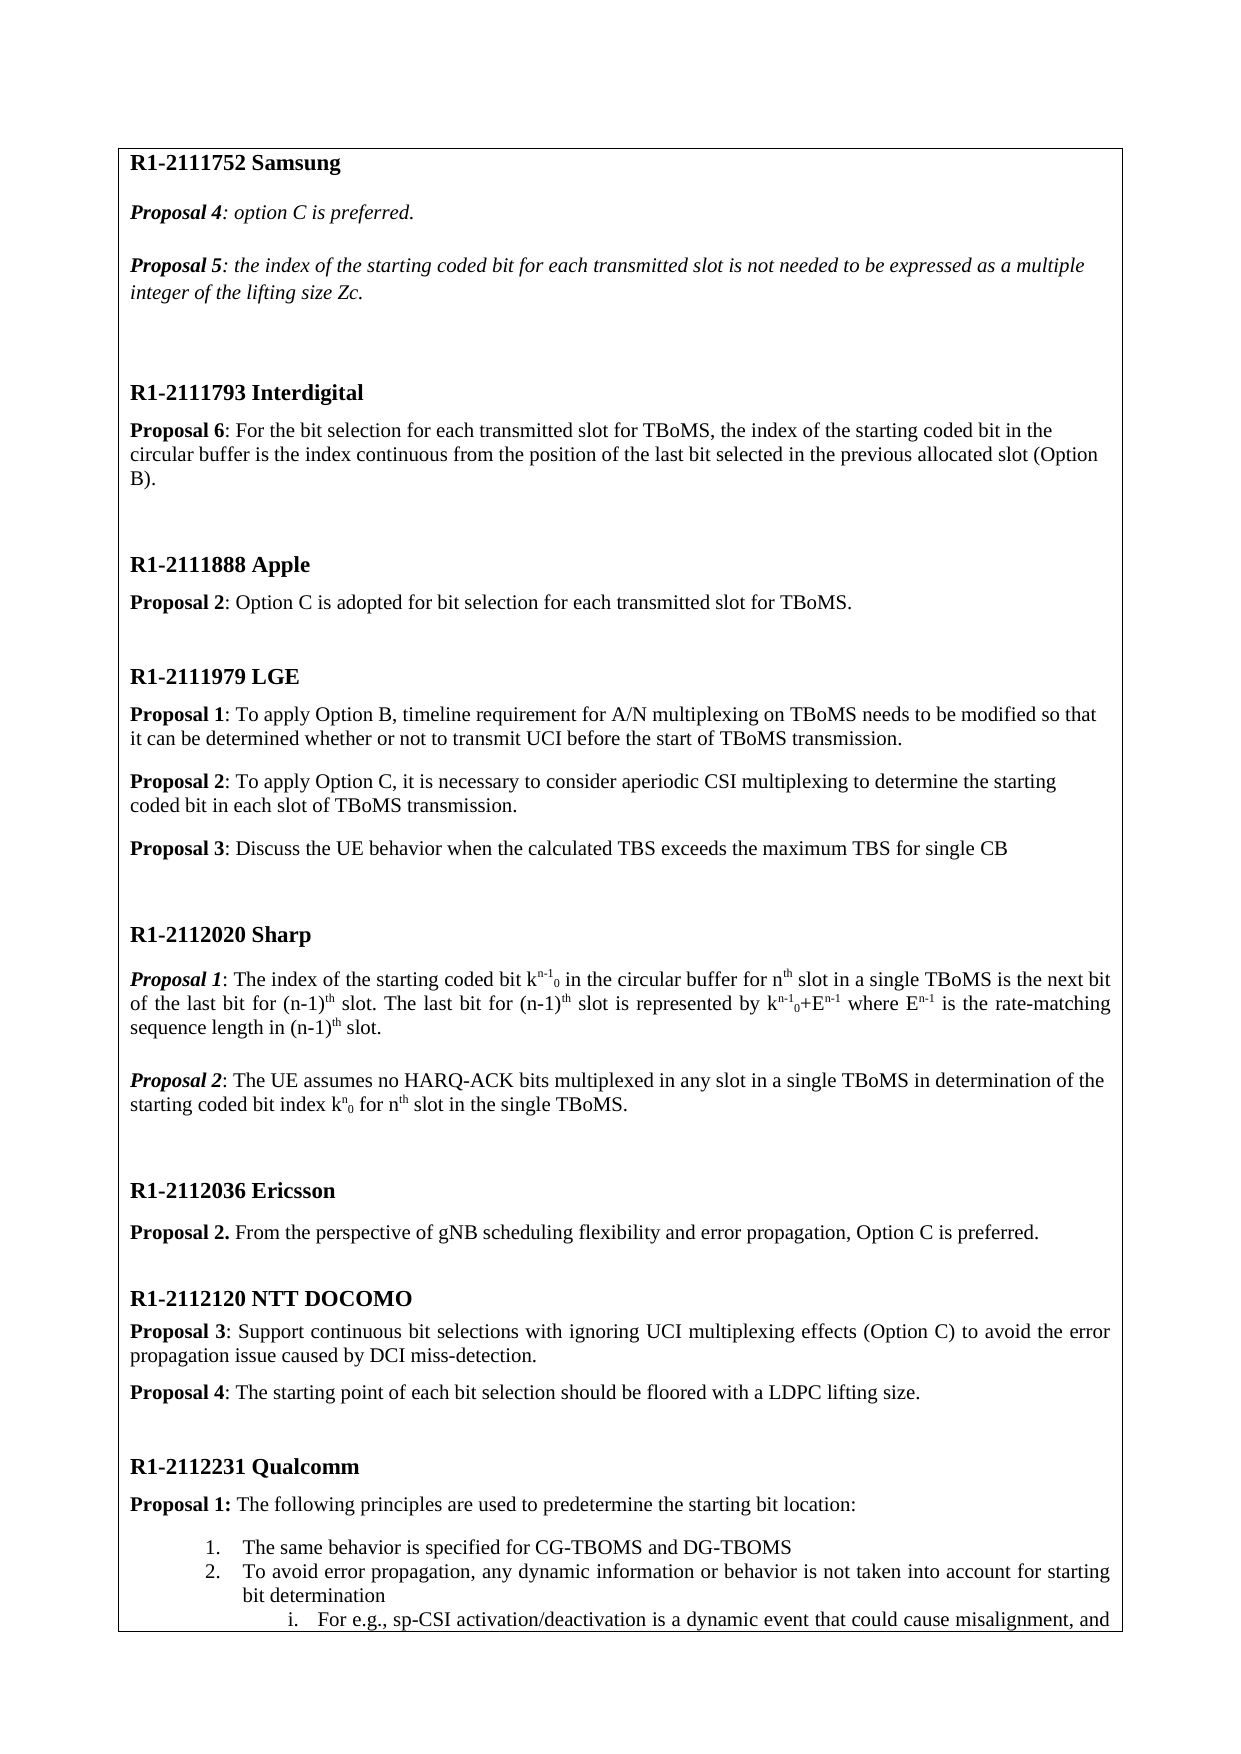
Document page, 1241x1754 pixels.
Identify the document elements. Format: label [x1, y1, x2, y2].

table_header [119, 149, 1122, 1631]
